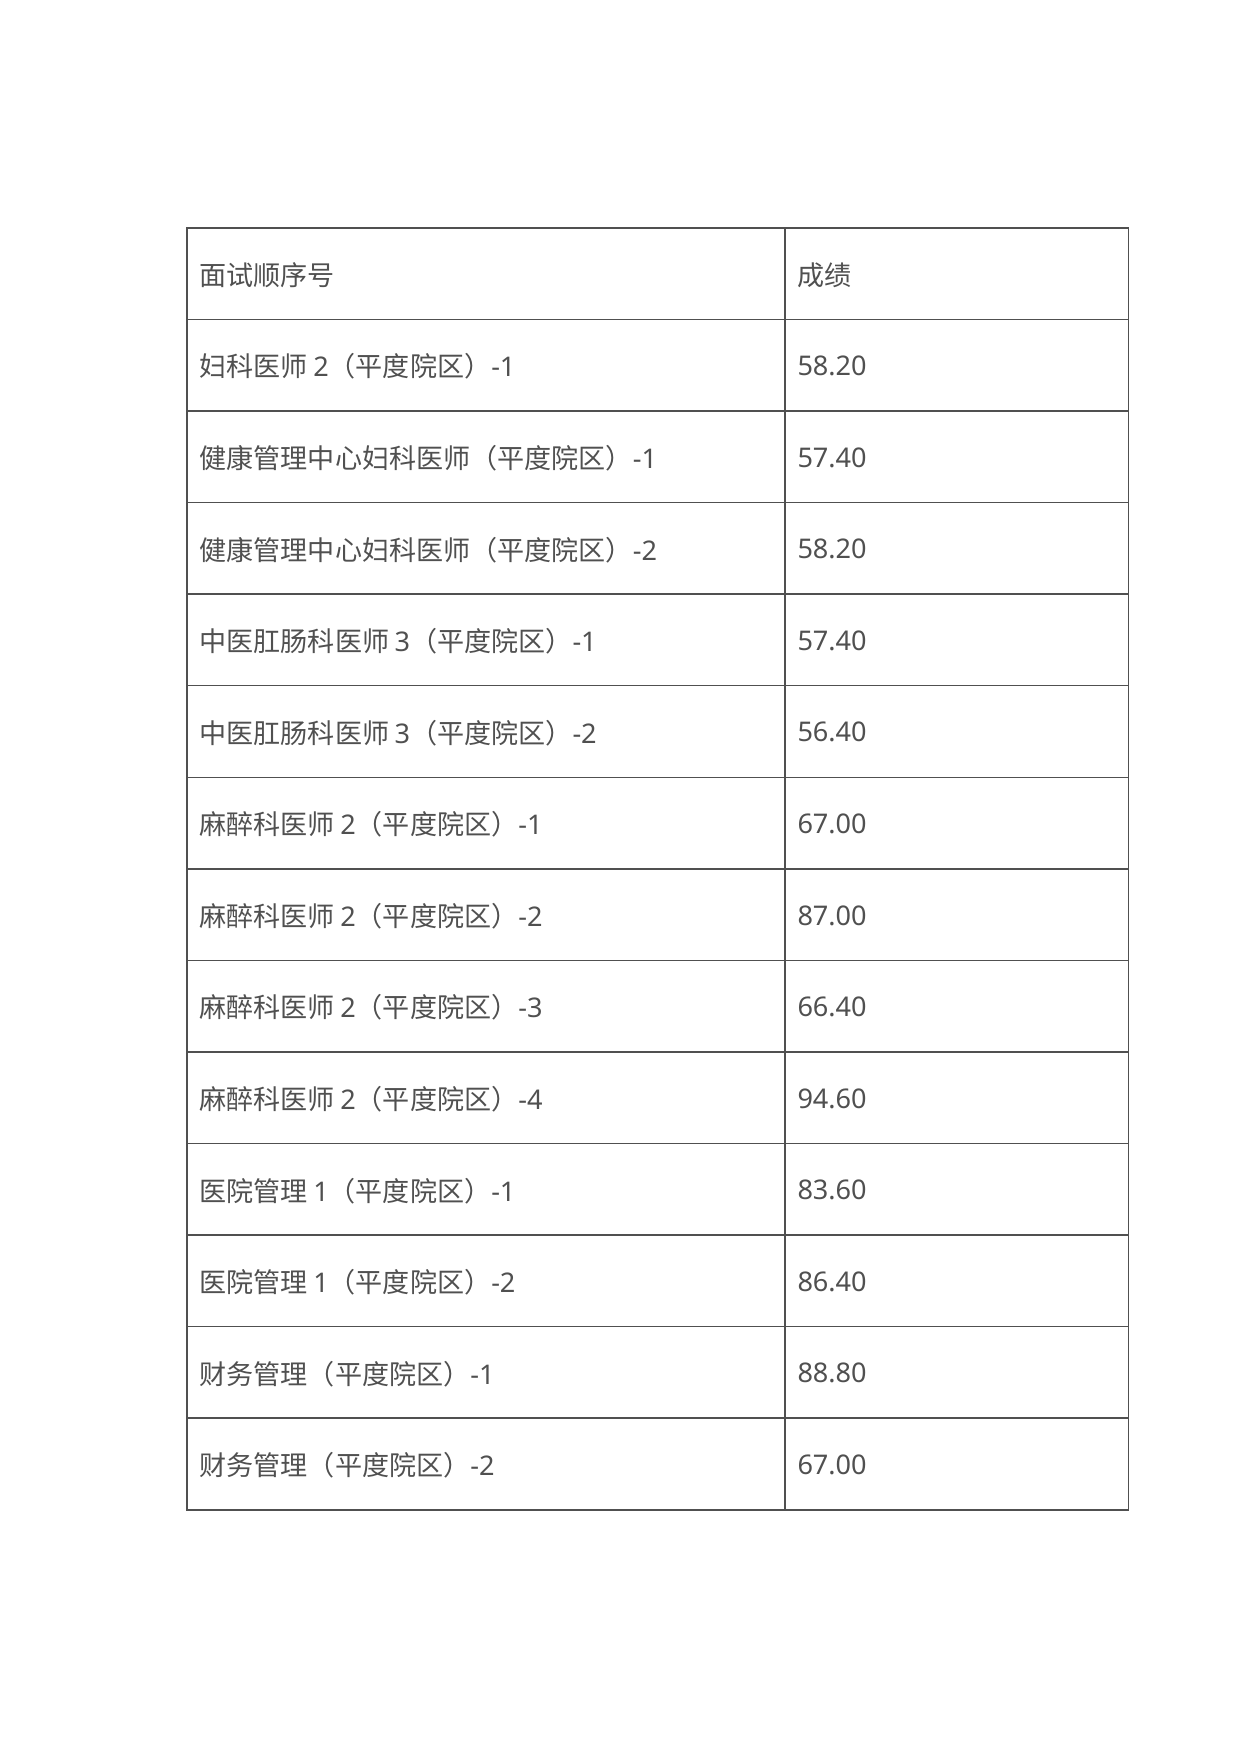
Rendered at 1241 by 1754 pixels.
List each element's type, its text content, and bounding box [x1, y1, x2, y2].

table_cell 88.80 [786, 1327, 1128, 1417]
table_header 成绩 [786, 229, 1128, 318]
table_cell 医院管理1（平度院区）-2 [188, 1236, 784, 1326]
table_cell 麻醉科医师2（平度院区）-3 [188, 961, 784, 1051]
table_cell 67.00 [786, 778, 1128, 868]
table_cell 中医肛肠科医师3（平度院区）-1 [188, 595, 784, 685]
table_cell 麻醉科医师2（平度院区）-4 [188, 1053, 784, 1143]
table_cell 麻醉科医师2（平度院区）-1 [188, 778, 784, 868]
table_cell 健康管理中心妇科医师（平度院区）-1 [188, 412, 784, 502]
table_cell 94.60 [786, 1053, 1128, 1143]
table_cell 财务管理（平度院区）-2 [188, 1419, 784, 1509]
table_cell 67.00 [786, 1419, 1128, 1509]
table_cell 财务管理（平度院区）-1 [188, 1327, 784, 1417]
table_cell 87.00 [786, 870, 1128, 959]
table_cell 医院管理1（平度院区）-1 [188, 1144, 784, 1234]
table_cell 58.20 [786, 320, 1128, 410]
table_cell 57.40 [786, 412, 1128, 502]
table_cell 86.40 [786, 1236, 1128, 1326]
table_cell 83.60 [786, 1144, 1128, 1234]
table_cell 56.40 [786, 686, 1128, 776]
table_cell 58.20 [786, 503, 1128, 593]
table_cell 健康管理中心妇科医师（平度院区）-2 [188, 503, 784, 593]
table_cell 麻醉科医师2（平度院区）-2 [188, 870, 784, 959]
table_cell 中医肛肠科医师3（平度院区）-2 [188, 686, 784, 776]
table_cell 57.40 [786, 595, 1128, 685]
table_header 面试顺序号 [188, 229, 784, 318]
table_cell 66.40 [786, 961, 1128, 1051]
table_cell 妇科医师2（平度院区）-1 [188, 320, 784, 410]
